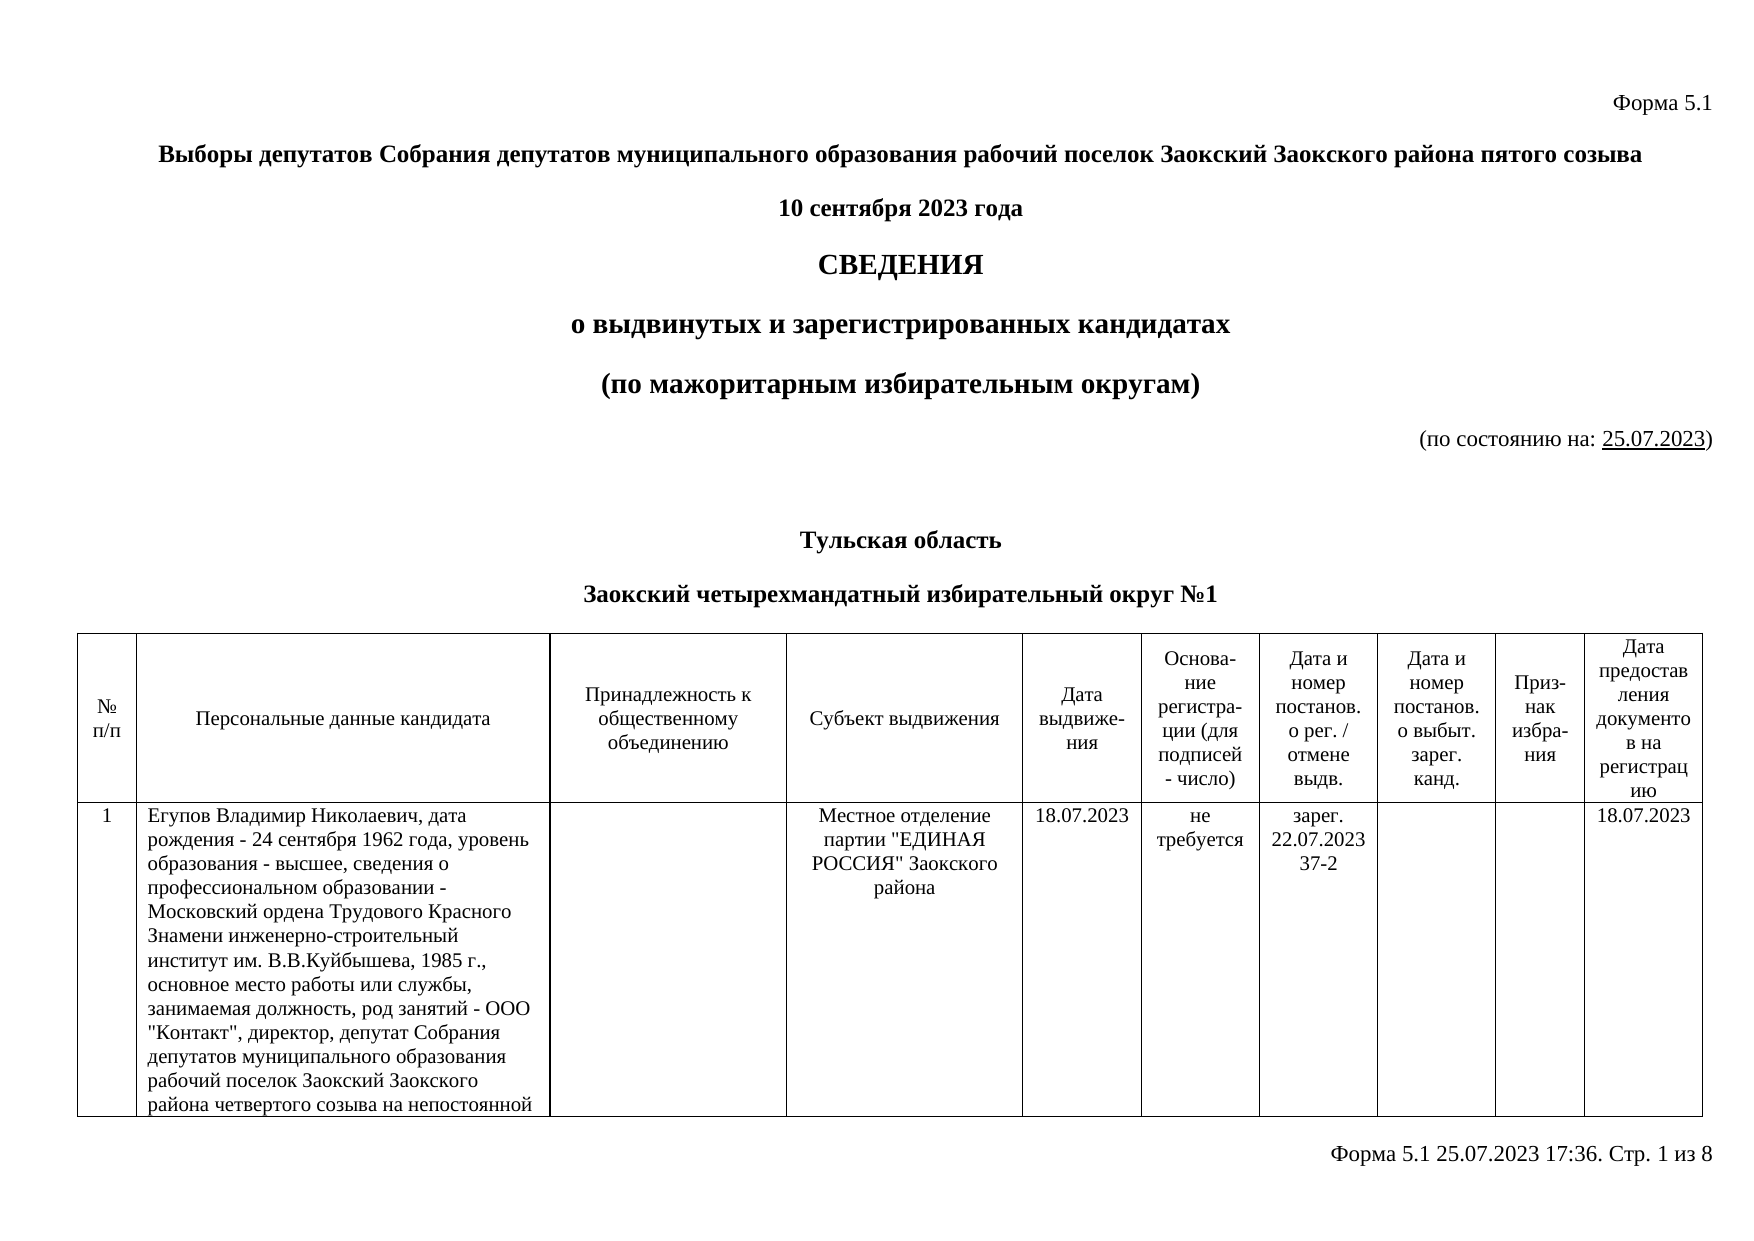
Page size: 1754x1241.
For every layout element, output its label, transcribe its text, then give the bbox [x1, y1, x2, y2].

table_header № п/п [78, 634, 136, 802]
text (по мажоритарным избирательным округам) [88, 366, 1713, 399]
table_header Дата предоставления документов на регистрацию [1585, 634, 1702, 802]
table_cell 18.07.2023 [1023, 803, 1141, 1116]
text Выборы депутатов Собрания депутатов муниципального образования рабочий поселок Заокский Заокского района пятого созыва [88, 139, 1713, 168]
table_header Принадлежность к общественному объединению [551, 634, 786, 802]
table_header Персональные данные кандидата [137, 634, 549, 802]
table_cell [137, 803, 549, 1116]
text 10 сентября 2023 года [88, 193, 1713, 222]
table_cell не требуется [1142, 803, 1259, 1116]
table_cell 1 [78, 803, 136, 1116]
table_header Субъект выдвижения [787, 634, 1022, 802]
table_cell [1260, 803, 1377, 1116]
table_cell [787, 803, 1022, 1116]
table_header Дата и номер постанов. о выбыт. зарег. канд. [1378, 634, 1495, 802]
table_cell [1496, 803, 1584, 1116]
text Заокский четырехмандатный избирательный округ №1 [88, 579, 1713, 607]
table_header Основа- ние регистра- ции (для подписей - число) [1142, 634, 1259, 802]
text СВЕДЕНИЯ [88, 247, 1713, 281]
table_cell [1378, 803, 1495, 1116]
text (по состоянию на: 25.07.2023) [88, 425, 1713, 452]
table_cell [551, 803, 786, 1116]
table_header Дата выдвиже- ния [1023, 634, 1141, 802]
text Форма 5.1 [88, 88, 1713, 115]
table_cell 18.07.2023 [1585, 803, 1702, 1116]
text Тульская область [88, 525, 1713, 554]
table_header Дата и номер постанов. о рег. / отмене выдв. [1260, 634, 1377, 802]
text о выдвинутых и зарегистрированных кандидатах [88, 307, 1713, 340]
table_header Приз-нак избра-ния [1496, 634, 1584, 802]
